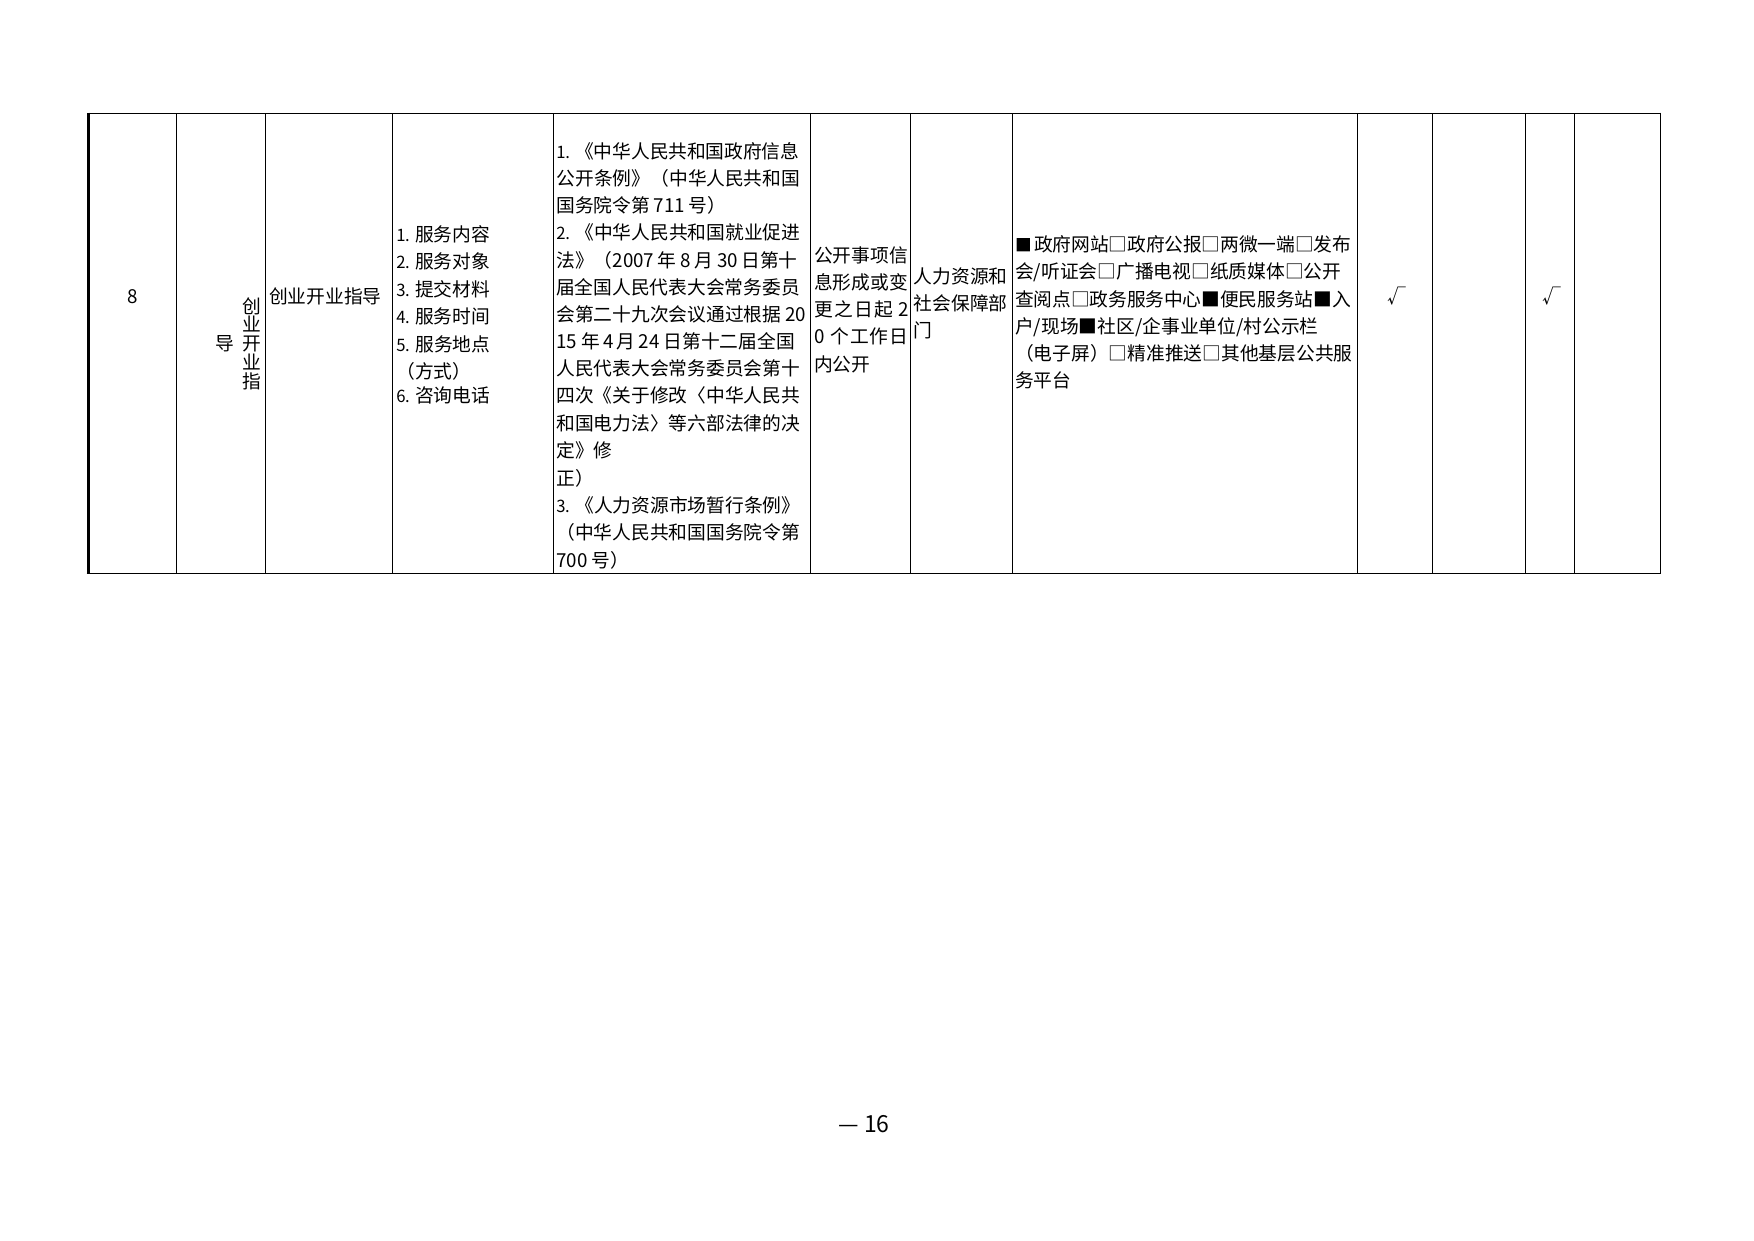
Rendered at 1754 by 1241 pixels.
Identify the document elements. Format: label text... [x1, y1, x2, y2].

table_cell 政府网站□政府公报□两微一端□发布会/听证会□广播电视□纸质媒体□公开查阅点□政务服务中心■便民服务站■入户/现场■社区/企事业单位/村公示栏 （电子屏）□精准推送□其他基层公共服务平台 [1013, 114, 1357, 573]
table_cell √ [1358, 114, 1432, 573]
table_cell 《中华人民共和国政府信息公开条例》（中华人民共和国国务院令第711号） 《中华人民共和国就业促进法》（2007年8月30日第十届全国人民代表大会常务委员会第二十九次会议通过根据2015年4 月24日第十二届全国人民代表大会常务委员会第十四次《关于修改〈中华人民共和国电力法〉等六部法律的决定》修 正） 《人力资源市场暂行条例》 （中华人民共和国国务院令第700号） [554, 114, 810, 573]
table_cell [1433, 114, 1525, 573]
table_cell √ [1526, 114, 1574, 573]
table_cell 公开事项信息形成或变更之日起20 个工作日内公开 [811, 114, 910, 573]
table_cell 创业开业指导 [266, 114, 392, 573]
table_cell 职业介绍、职业指导和创业开业指导 [177, 114, 265, 573]
table_cell [1575, 114, 1660, 573]
table_cell 人力资源和社会保障部门 [911, 114, 1012, 573]
table_cell 8 [90, 114, 176, 573]
table_cell 服务内容 服务对象 提交材料 服务时间 服务地点（方式） 咨询电话 [393, 114, 553, 573]
